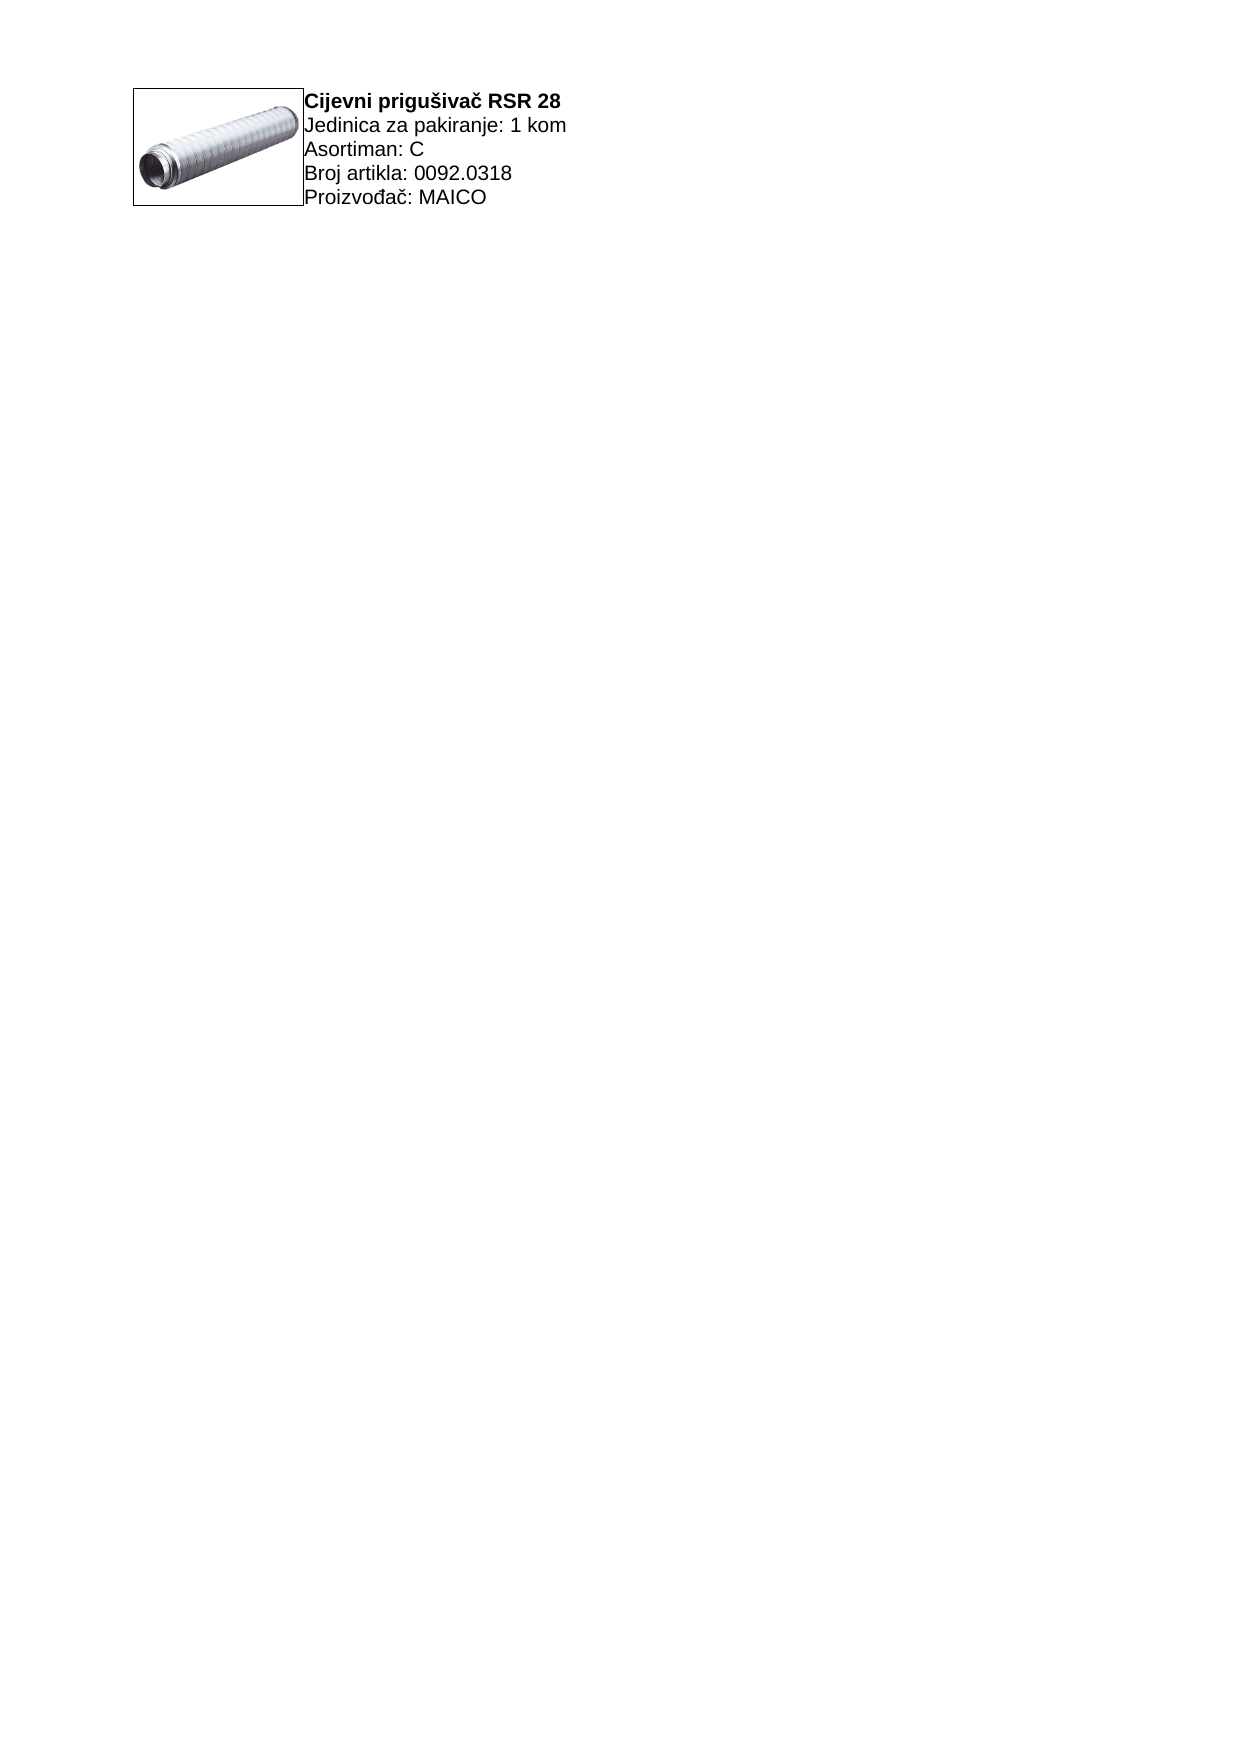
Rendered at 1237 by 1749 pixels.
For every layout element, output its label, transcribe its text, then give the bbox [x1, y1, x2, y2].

text Cijevni prigušivač RSR 28Jedinica za pakiranje: 1 komAsortiman: C Broj artikla: 0092.0318Proizvođač: MAICO [133, 89, 1148, 208]
picture [134, 89, 303, 205]
